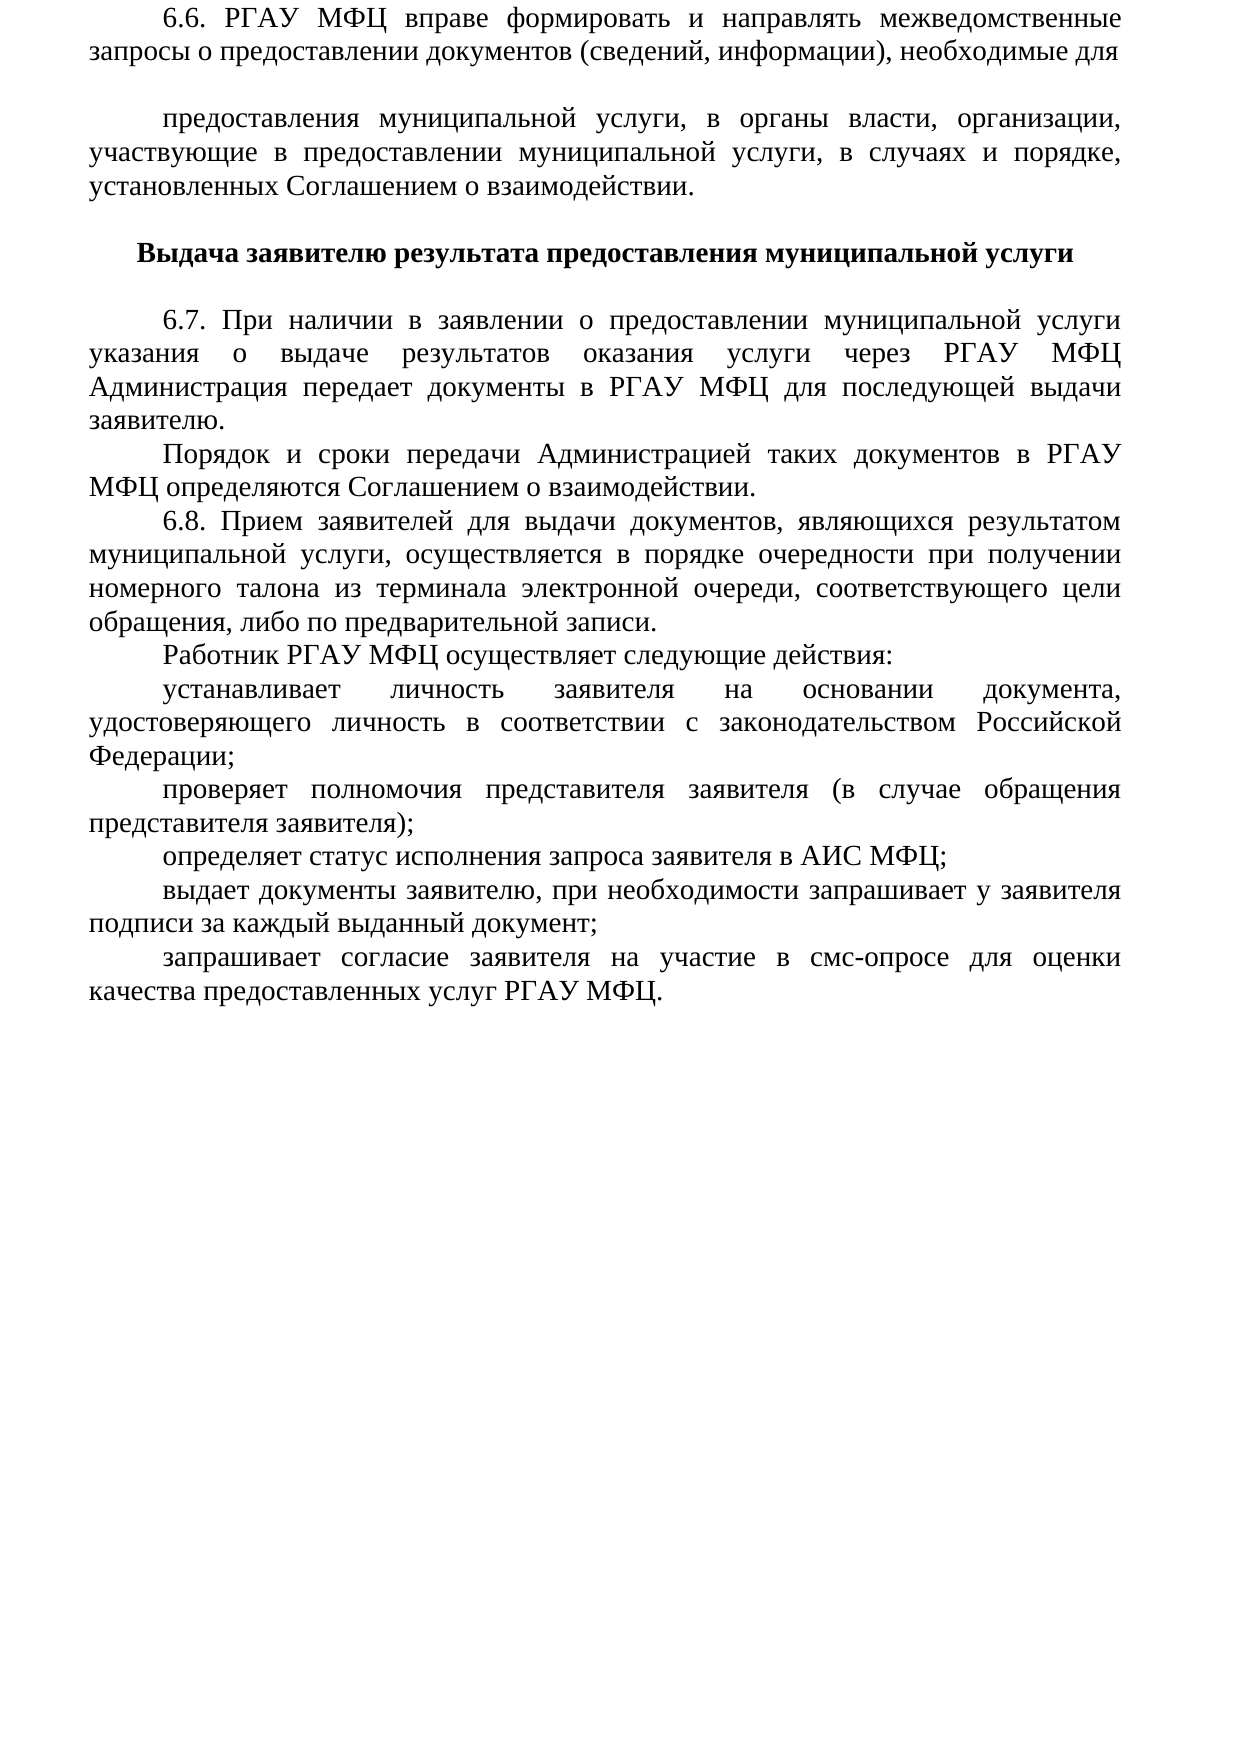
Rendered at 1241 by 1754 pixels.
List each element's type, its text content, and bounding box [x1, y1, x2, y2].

text проверяет полномочия представителя заявителя (в случае обращения представителя заявителя); [89, 771, 1122, 838]
text 6.8. Прием заявителей для выдачи документов, являющихся результатом муниципальной услуги, осуществляется в порядке очередности при получении номерного талона из терминала электронной очереди, соответствующего цели обращения, либо по предварительной записи. [89, 503, 1122, 637]
text 6.7. При наличии в заявлении о предоставлении муниципальной услуги указания о выдаче результатов оказания услуги через РГАУ МФЦ Администрация передает документы в РГАУ МФЦ для последующей выдачи заявителю. [89, 302, 1122, 436]
text устанавливает личность заявителя на основании документа, удостоверяющего личность в соответствии с законодательством Российской Федерации; [89, 671, 1122, 771]
text выдает документы заявителю, при необходимости запрашивает у заявителя подписи за каждый выданный документ; [89, 872, 1122, 939]
text предоставления муниципальной услуги, в органы власти, организации, участвующие в предоставлении муниципальной услуги, в случаях и порядке, установленных Соглашением о взаимодействии. [89, 101, 1122, 201]
text запрашивает согласие заявителя на участие в смс-опросе для оценки качества предоставленных услуг РГАУ МФЦ. [89, 939, 1122, 1006]
text Порядок и сроки передачи Администрацией таких документов в РГАУ МФЦ определяются Соглашением о взаимодействии. [89, 436, 1122, 503]
text Работник РГАУ МФЦ осуществляет следующие действия: [89, 637, 1122, 671]
text Выдача заявителю результата предоставления муниципальной услуги [89, 235, 1122, 268]
text определяет статус исполнения запроса заявителя в АИС МФЦ; [89, 838, 1122, 872]
text 6.6. РГАУ МФЦ вправе формировать и направлять межведомственные запросы о предоставлении документов (сведений, информации), необходимые для [89, 0, 1122, 67]
